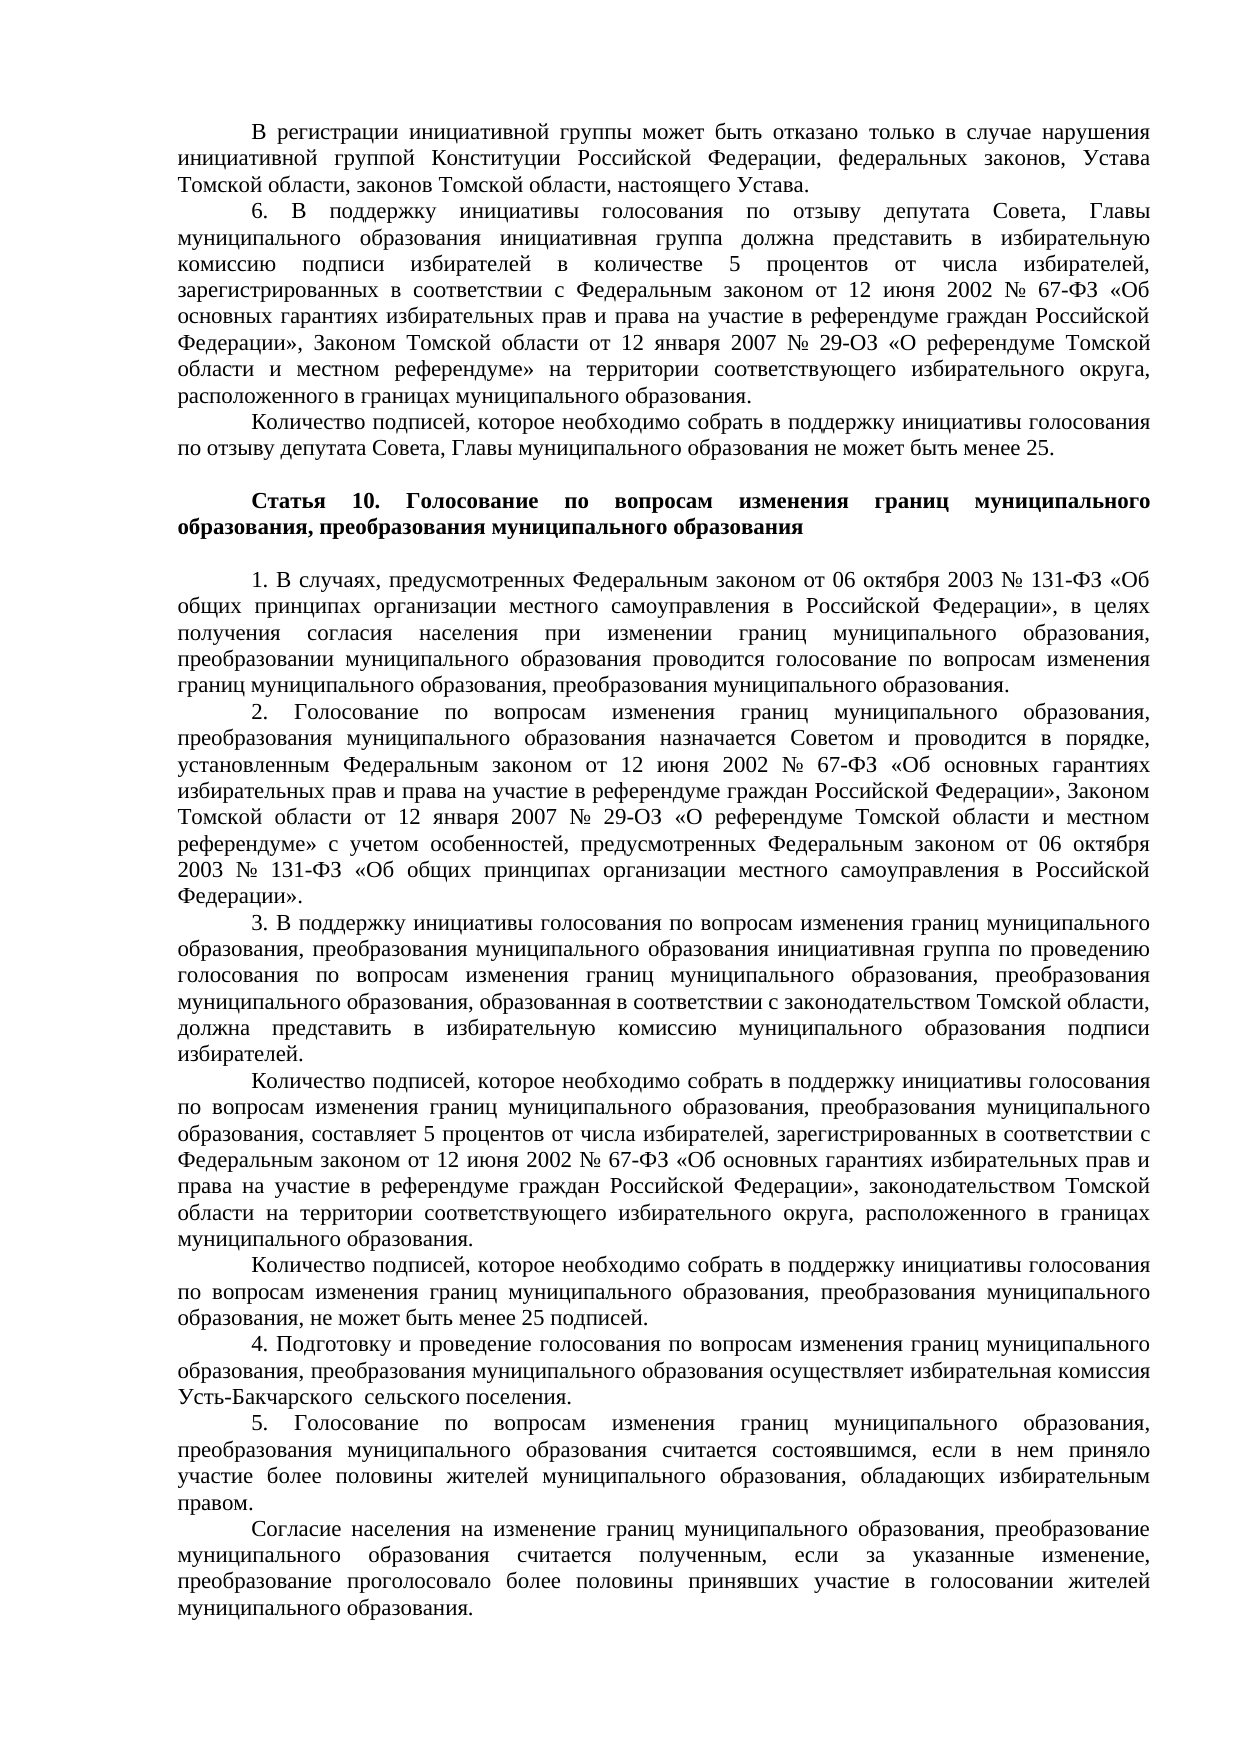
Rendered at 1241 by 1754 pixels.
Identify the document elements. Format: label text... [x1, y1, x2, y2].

text Количество подписей, которое необходимо собрать в поддержку инициативы голосования по отзыву депутата Совета, Главы муниципального образования не может быть менее 25. [177, 408, 1152, 461]
text Согласие населения на изменение границ муниципального образования, преобразование муниципального образования считается полученным, если за указанные изменение, преобразование проголосовало более половины принявших участие в голосовании жителей муниципального образования. [177, 1515, 1152, 1620]
text 1. В случаях, предусмотренных Федеральным законом от 06 октября 2003 № 131-ФЗ «Об общих принципах организации местного самоуправления в Российской Федерации», в целях получения согласия населения при изменении границ муниципального образования, преобразовании муниципального образования проводится голосование по вопросам изменения границ муниципального образования, преобразования муниципального образования. [177, 566, 1152, 698]
text 5. Голосование по вопросам изменения границ муниципального образования, преобразования муниципального образования считается состоявшимся, если в нем приняло участие более половины жителей муниципального образования, обладающих избирательным правом. [177, 1409, 1152, 1515]
text 2. Голосование по вопросам изменения границ муниципального образования, преобразования муниципального образования назначается Советом и проводится в порядке, установленным Федеральным законом от 12 июня 2002 № 67-ФЗ «Об основных гарантиях избирательных прав и права на участие в референдуме граждан Российской Федерации», Законом Томской области от 12 января 2007 № 29-ОЗ «О референдуме Томской области и местном референдуме» с учетом особенностей, предусмотренных Федеральным законом от 06 октября 2003 № 131-ФЗ «Об общих принципах организации местного самоуправления в Российской Федерации». [177, 698, 1152, 909]
text Количество подписей, которое необходимо собрать в поддержку инициативы голосования по вопросам изменения границ муниципального образования, преобразования муниципального образования, составляет 5 процентов от числа избирателей, зарегистрированных в соответствии с Федеральным законом от 12 июня 2002 № 67-ФЗ «Об основных гарантиях избирательных прав и права на участие в референдуме граждан Российской Федерации», законодательством Томской области на территории соответствующего избирательного округа, расположенного в границах муниципального образования. [177, 1067, 1152, 1251]
text Статья 10. Голосование по вопросам изменения границ муниципального образования, преобразования муниципального образования [177, 487, 1152, 540]
text 3. В поддержку инициативы голосования по вопросам изменения границ муниципального образования, преобразования муниципального образования инициативная группа по проведению голосования по вопросам изменения границ муниципального образования, преобразования муниципального образования, образованная в соответствии с законодательством Томской области, должна представить в избирательную комиссию муниципального образования подписи избирателей. [177, 909, 1152, 1067]
text В регистрации инициативной группы может быть отказано только в случае нарушения инициативной группой Конституции Российской Федерации, федеральных законов, Устава Томской области, законов Томской области, настоящего Устава. [177, 118, 1152, 197]
text Количество подписей, которое необходимо собрать в поддержку инициативы голосования по вопросам изменения границ муниципального образования, преобразования муниципального образования, не может быть менее 25 подписей. [177, 1251, 1152, 1330]
text 4. Подготовку и проведение голосования по вопросам изменения границ муниципального образования, преобразования муниципального образования осуществляет избирательная комиссия Усть-Бакчарского сельского поселения. [177, 1330, 1152, 1409]
text 6. В поддержку инициативы голосования по отзыву депутата Совета, Главы муниципального образования инициативная группа должна представить в избирательную комиссию подписи избирателей в количестве 5 процентов от числа избирателей, зарегистрированных в соответствии с Федеральным законом от 12 июня 2002 № 67-ФЗ «Об основных гарантиях избирательных прав и права на участие в референдуме граждан Российской Федерации», Законом Томской области от 12 января 2007 № 29-ОЗ «О референдуме Томской области и местном референдуме» на территории соответствующего избирательного округа, расположенного в границах муниципального образования. [177, 197, 1152, 408]
